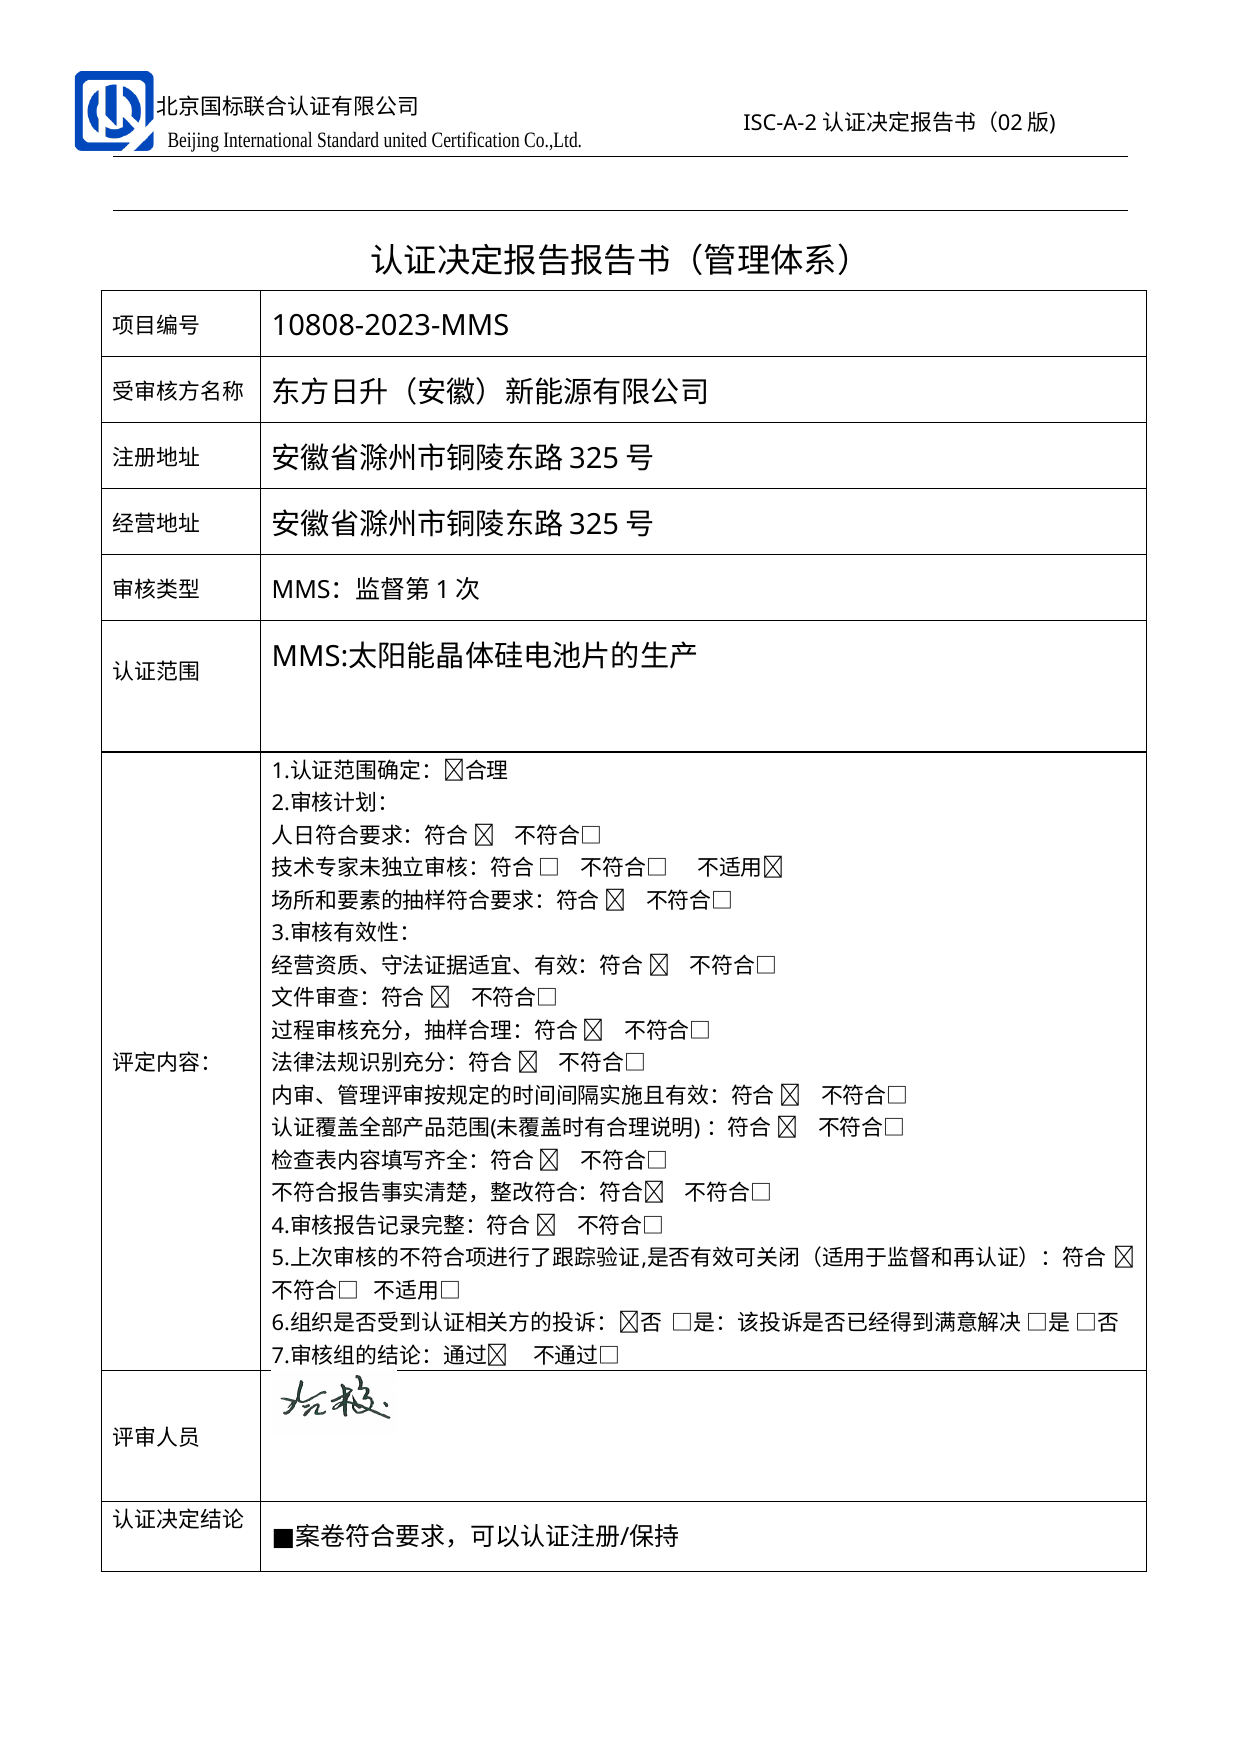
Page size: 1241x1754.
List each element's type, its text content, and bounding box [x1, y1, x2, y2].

table_cell 认证决定结论 [102, 1502, 260, 1571]
table_cell 评审人员 [102, 1371, 260, 1501]
table_cell 安徽省滁州市铜陵东路325号 [261, 423, 1146, 488]
text 认证决定报告报告书（管理体系） [112, 225, 1128, 290]
table_cell MMS:太阳能晶体硅电池片的生产 [261, 621, 1146, 751]
picture [74, 71, 154, 151]
table_cell ■案卷符合要求，可以认证注册/保持 □案卷不符合要求，不可以认证注册/保持; ： [261, 1502, 1146, 1571]
table_cell 安徽省滁州市铜陵东路325号 [261, 489, 1146, 554]
table_cell [261, 1371, 1146, 1501]
table_cell 1.认证范围确定：合理 2.审核计划： 人日符合要求：符合 不符合□ 技术专家未独立审核：符合 □ 不符合□ 不适用 场所和要素的抽样符合要求：符合 不符合□ 3.审核有效性： 经营资质、守法证据适宜、有效：符合 不符合□ 文件审查：符合 不符合□ 过程审核充分，抽样合理：符合 不符合□ 法律法规识别充分：符合 不符合□ 内审、管理评审按规定的时间间隔实施且有效：符合 不符合□ 认证覆盖全部产品范围(未覆盖时有合理说明) ：符合 不符合□ 检查表内容填写齐全：符合 不符合□ 不符合报告事实清楚，整改符合：符合 不符合□ 4.审核报告记录完整：符合 不符合□ 5.上次审核的不符合项进行了跟踪验证,是否有效可关闭（适用于监督和再认证）：符合 不符合□ 不适用□ 6.组织是否受到认证相关方的投诉：否 □是：该投诉是否已经得到满意解决 □是 □否 7.审核组的结论：通过 不通过□ [261, 753, 1146, 1370]
table_cell 受审核方名称 [102, 357, 260, 422]
table_cell 东方日升（安徽）新能源有限公司 [261, 357, 1146, 422]
picture [271, 1370, 397, 1434]
table_cell 经营地址 [102, 489, 260, 554]
table_cell 认证范围 [102, 621, 260, 751]
table_header 项目编号 [102, 291, 260, 356]
table_header 10808-2023-MMS [261, 291, 1146, 356]
table_cell 评定内容： [102, 753, 260, 1370]
table_cell MMS：监督第1次 [261, 555, 1146, 620]
table_cell 注册地址 [102, 423, 260, 488]
table_cell 审核类型 [102, 555, 260, 620]
